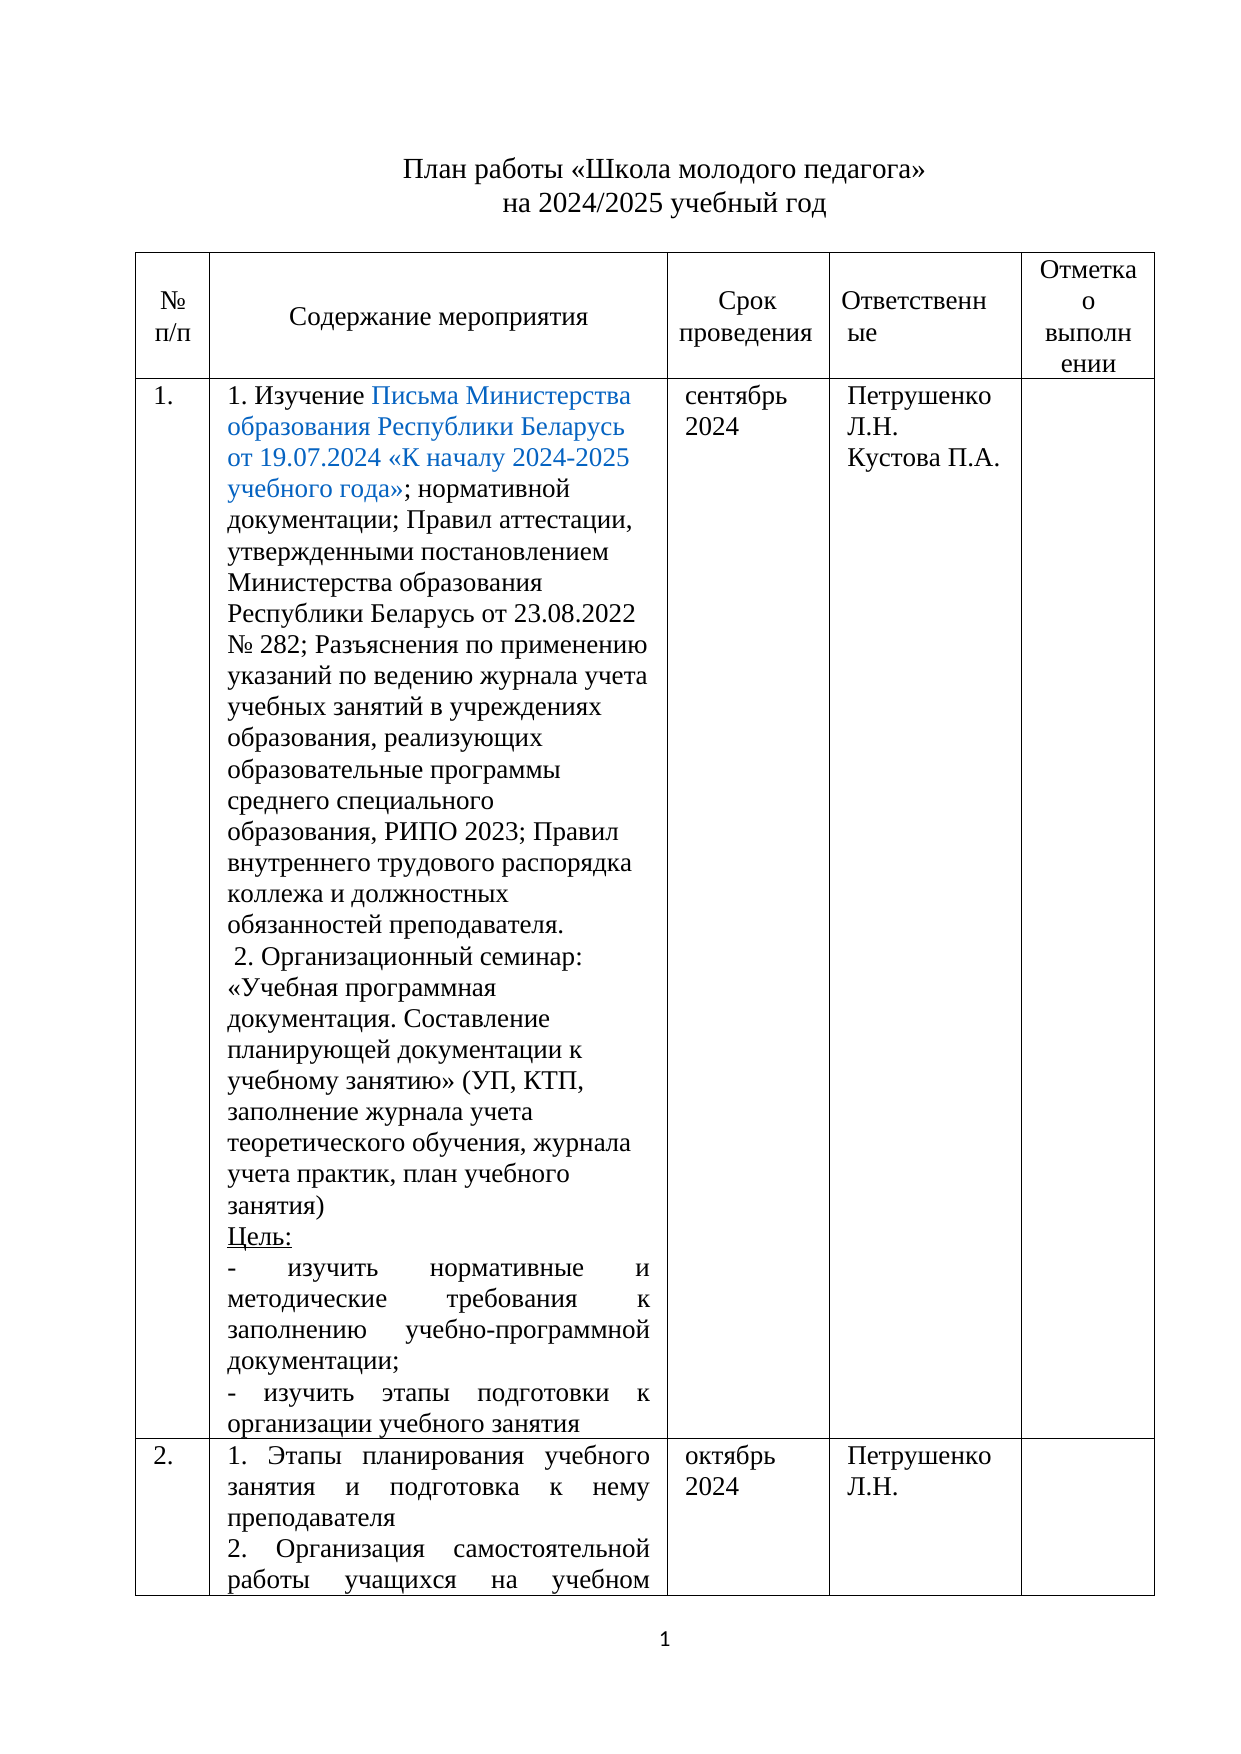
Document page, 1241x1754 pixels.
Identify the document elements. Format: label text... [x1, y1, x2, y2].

table_cell Петрушенко Л.Н. [830, 1439, 1021, 1595]
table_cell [210, 1439, 667, 1595]
table_header Отметка о выполнении [1022, 253, 1154, 378]
text на 2024/2025 учебный год [177, 185, 1152, 219]
table_cell октябрь 2024 [668, 1439, 829, 1595]
table_cell 1. Изучение Письма Министерства образования Республики Беларусь от 19.07.2024 «К началу 2024-2025 учебного года»; нормативной документации; Правил аттестации, утвержденными постановлением Министерства образования Республики Беларусь от 23.08.2022 № 282; Разъяснения по применению указаний по ведению журнала учета учебных занятий в учреждениях образования, реализующих образовательные программы среднего специального образования, РИПО 2023; Правил внутреннего трудового распорядка коллежа и должностных обязанностей преподавателя. 2. Организационный семинар: «Учебная программная документация. Составление планирующей документации к учебному занятию» (УП, КТП, заполнение журнала учета теоретического обучения, журнала учета практик, план учебного занятия) Цель: - изучить нормативные и методические требования к заполнению учебно-программной документации; - изучить этапы подготовки к организации учебного занятия [210, 379, 667, 1438]
table_header Содержание мероприятия [210, 253, 667, 378]
table_cell 2. [136, 1439, 209, 1595]
table_cell 1. [136, 379, 209, 1438]
table_cell Петрушенко Л.Н. Кустова П.А. [830, 379, 1021, 1438]
text План работы «Школа молодого педагога» [177, 152, 1152, 185]
table_header Срок проведения [668, 253, 829, 378]
table_cell [1022, 379, 1154, 1438]
table_header Ответственные [830, 253, 1021, 378]
table_cell сентябрь 2024 [668, 379, 829, 1438]
table_header № п/п [136, 253, 209, 378]
table_cell [1022, 1439, 1154, 1595]
